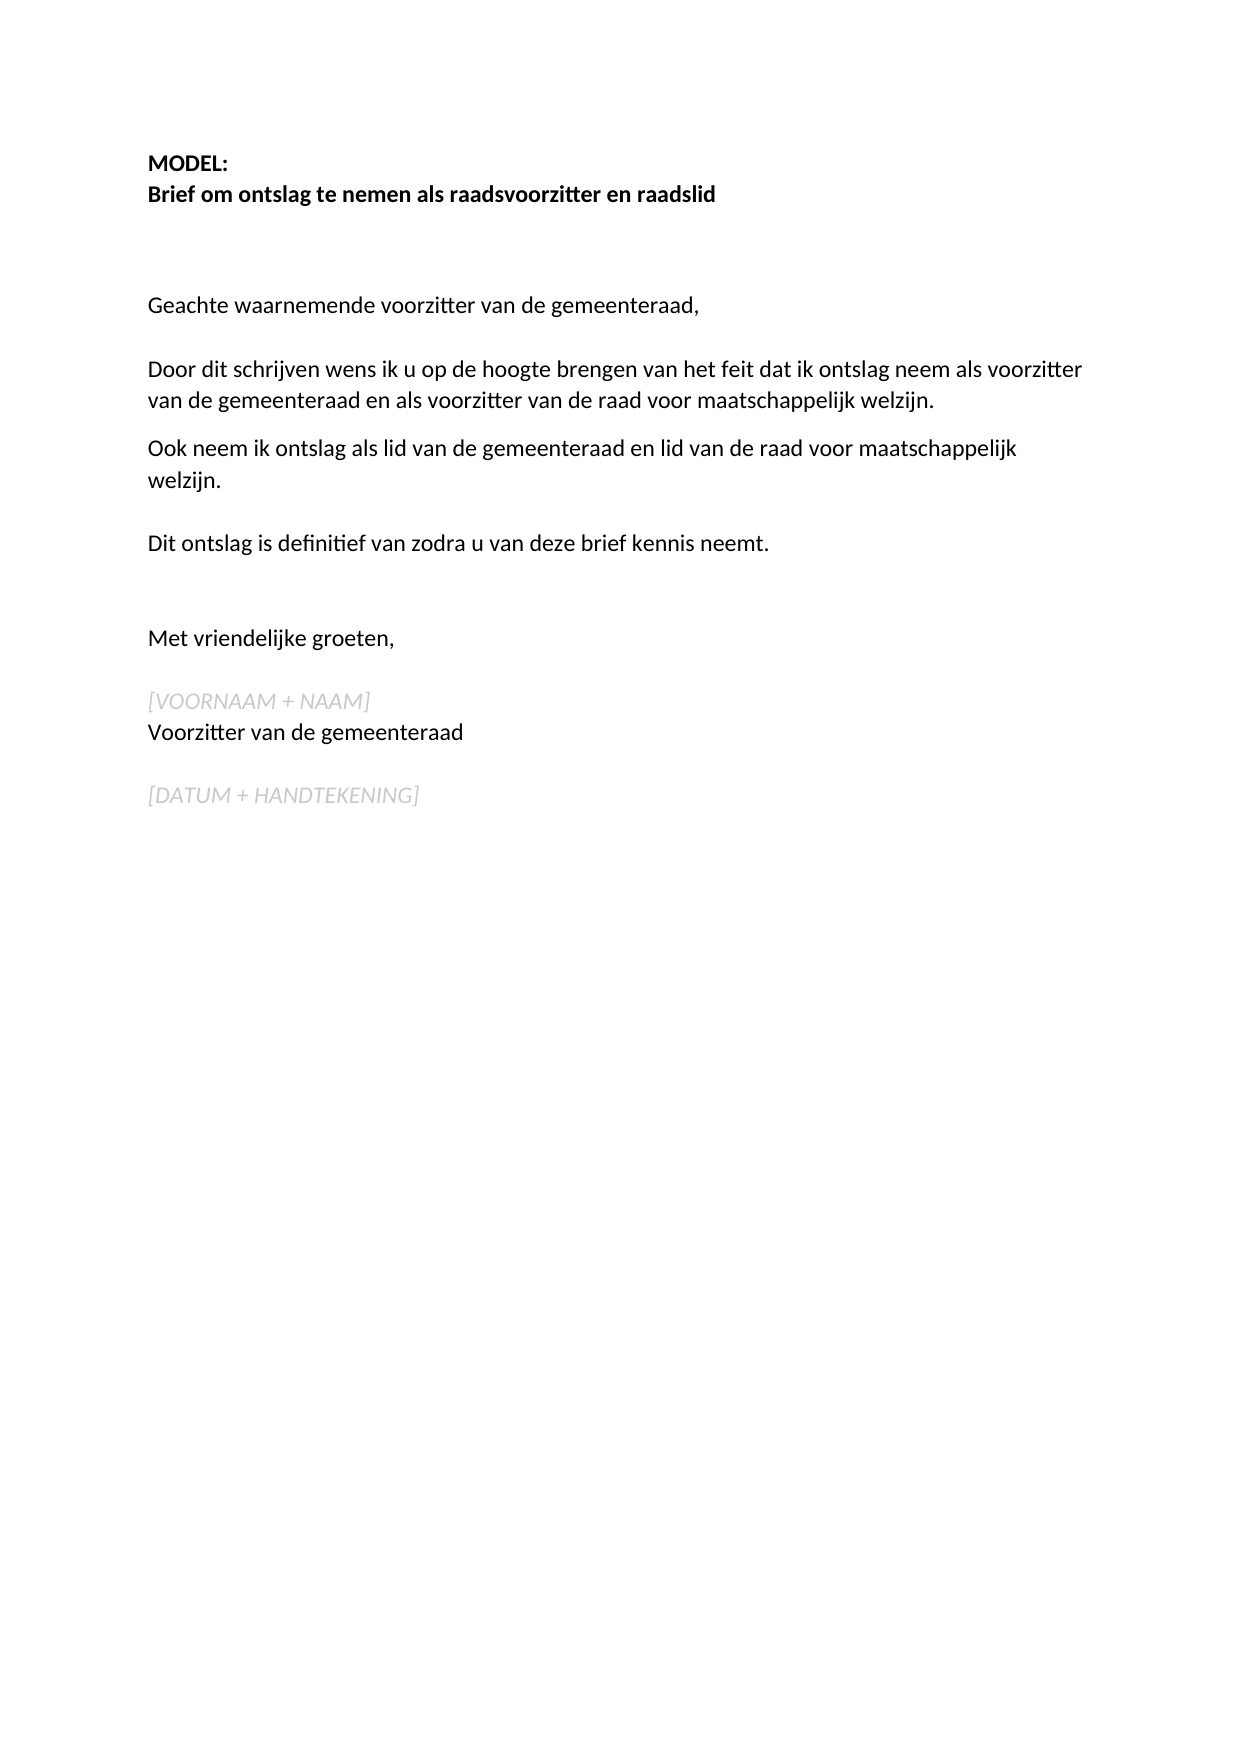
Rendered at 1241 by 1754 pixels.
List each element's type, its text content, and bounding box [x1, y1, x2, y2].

text Ook neem ik ontslag als lid van de gemeenteraad en lid van de raad voor maatschappelijk welzijn. Dit ontslag is definitief van zodra u van deze brief kennis neemt. Met vriendelijke groeten, [VOORNAAM + NAAM] Voorzitter van de gemeenteraad [DATUM + HANDTEKENING] [148, 433, 1093, 810]
text Geachte waarnemende voorzitter van de gemeenteraad, Door dit schrijven wens ik u op de hoogte brengen van het feit dat ik ontslag neem als voorzitter van de gemeenteraad en als voorzitter van de raad voor maatschappelijk welzijn. [148, 227, 1093, 414]
text MODEL: Brief om ontslag te nemen als raadsvoorzitter en raadslid [148, 148, 1093, 208]
